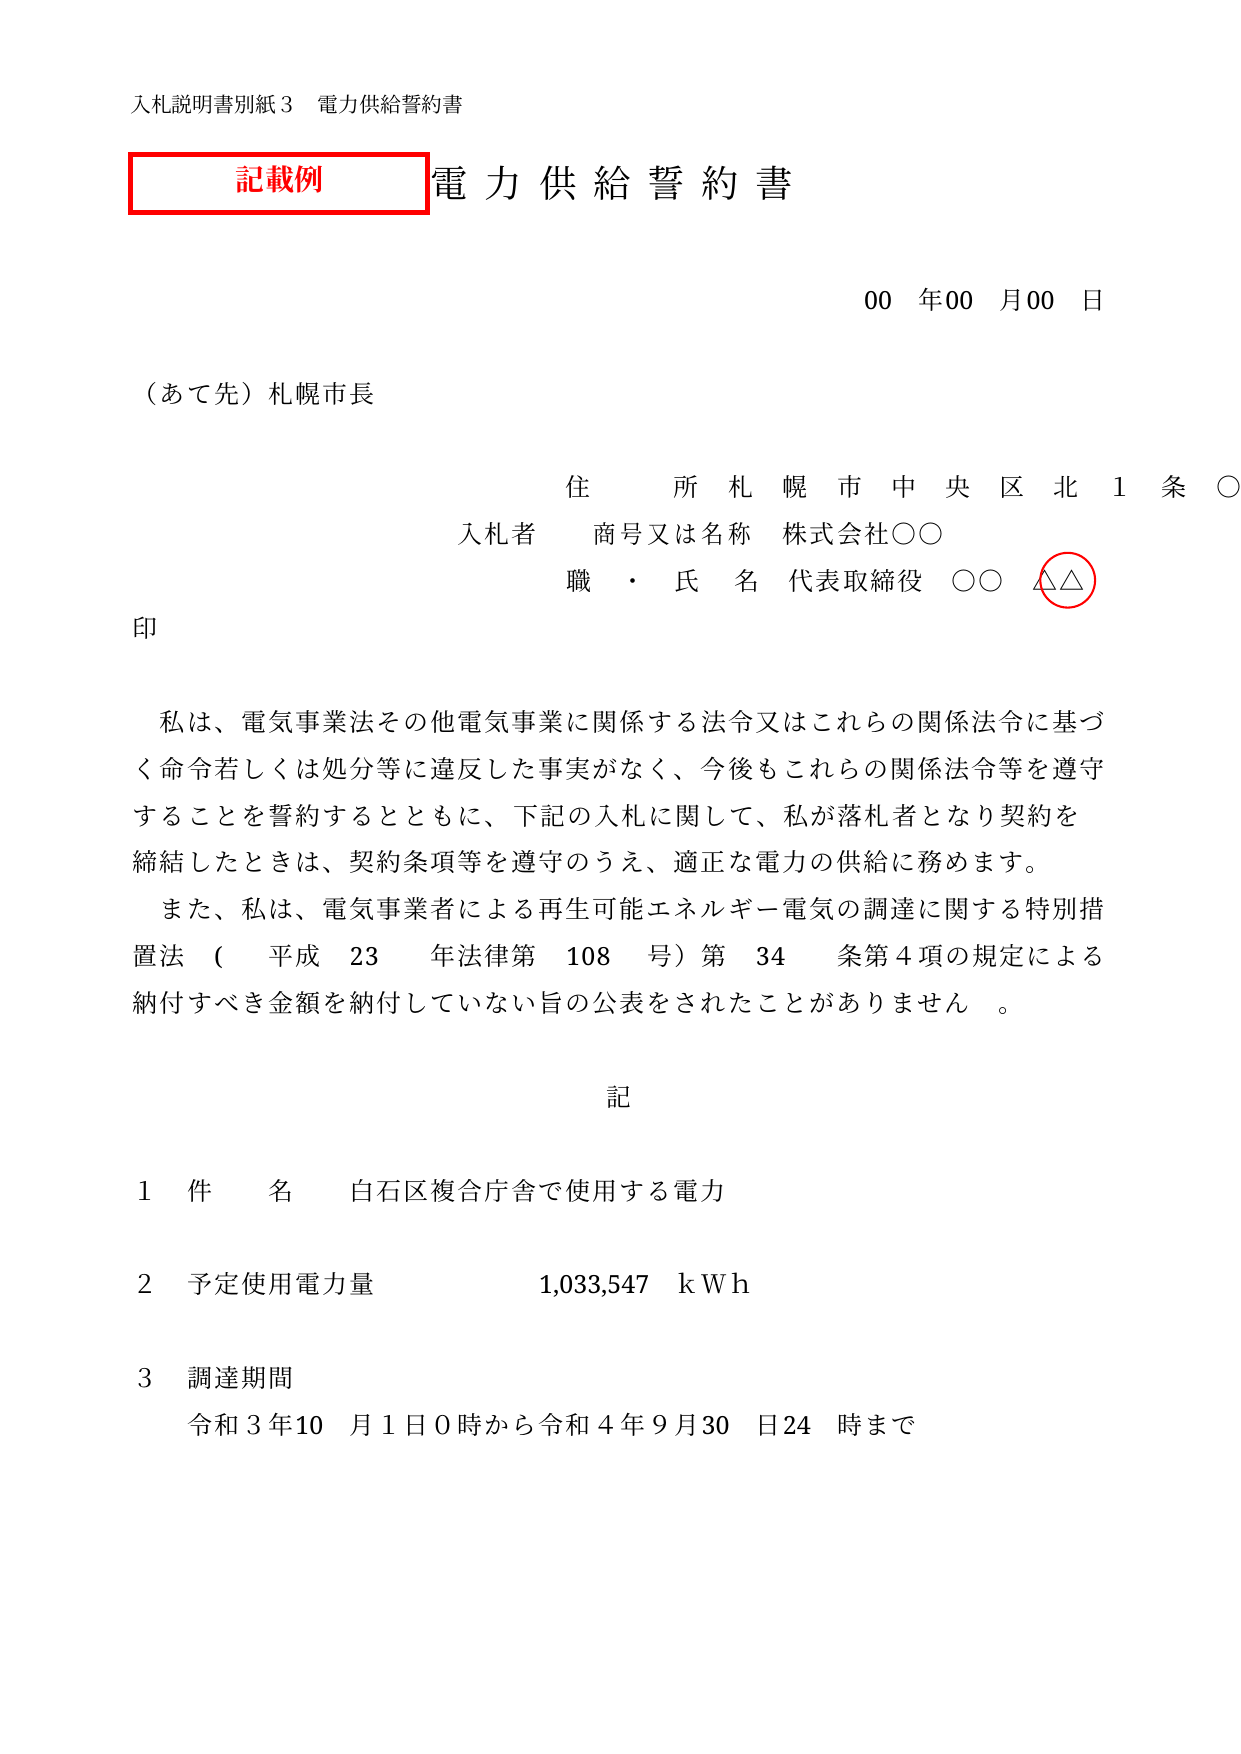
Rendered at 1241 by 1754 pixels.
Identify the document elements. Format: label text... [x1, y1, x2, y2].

text ２ 予定使用電力量 1,033,547ｋＷｈ [133, 1259, 1108, 1306]
text 令和３年10月１日０時から令和４年９月30日24時まで [133, 1400, 1108, 1447]
text 00年00月00日 [133, 275, 1108, 322]
text （あて先）札幌市長 [133, 369, 1108, 416]
text １ 件 名 白石区複合庁舎で使用する電力 [133, 1166, 1108, 1213]
text ３ 調達期間 [133, 1353, 1108, 1400]
text 職・氏名 代表取締役 ○○ △△ 印 [133, 556, 1108, 650]
text 私は、電気事業法その他電気事業に関係する法令又はこれらの関係法令に基づく命令若しくは処分等に違反した事実がなく、今後もこれらの関係法令等を遵守することを誓約するとともに、下記の入札に関して、私が落札者となり契約を締結したときは、契約条項等を遵守のうえ、適正な電力の供給に務めます。 [133, 697, 1108, 884]
text 入札者 商号又は名称 株式会社○○ [133, 509, 1108, 556]
text また、私は、電気事業者による再生可能エネルギー電気の調達に関する特別措置法(平成23年法律第108号）第34条第４項の規定による納付すべき金額を納付していない旨の公表をされたことがありません。 [133, 884, 1108, 1025]
text 記 [133, 1072, 1108, 1119]
text 電力供給誓約書 [133, 134, 1108, 228]
text 住 所 札幌市中央区北１条○○ [133, 463, 1108, 509]
